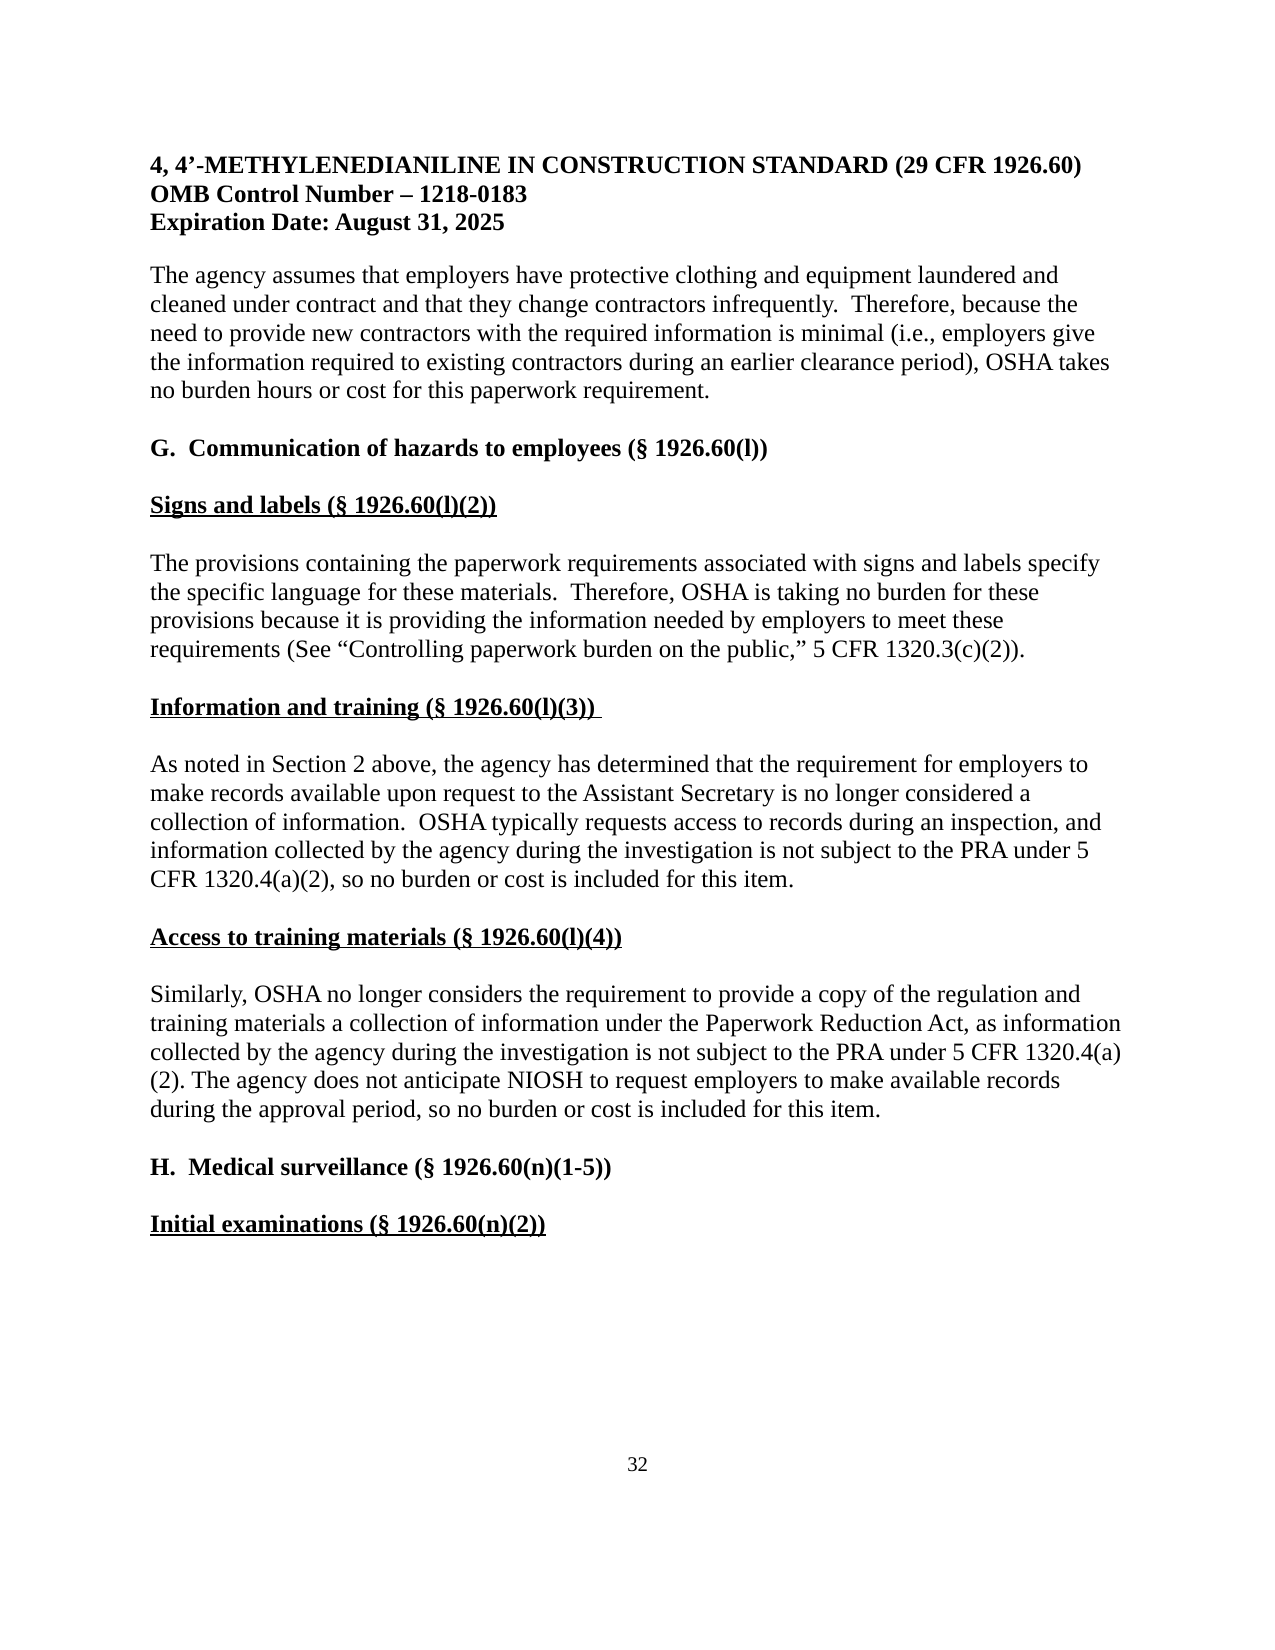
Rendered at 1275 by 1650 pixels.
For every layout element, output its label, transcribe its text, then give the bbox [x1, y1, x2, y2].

text H. Medical surveillance (§ 1926.60(n)(1-5)) [150, 1152, 1125, 1180]
text As noted in Section 2 above, the agency has determined that the requirement for employers to make records available upon request to the Assistant Secretary is no longer considered a collection of information. OSHA typically requests access to records during an inspection, and information collected by the agency during the investigation is not subject to the PRA under 5 CFR 1320.4(a)(2), so no burden or cost is included for this item. [150, 749, 1125, 893]
text Information and training (§ 1926.60(l)(3)) [150, 692, 1125, 720]
text Initial examinations (§ 1926.60(n)(2)) [150, 1209, 1125, 1238]
text G. Communication of hazards to employees (§ 1926.60(l)) [150, 433, 1125, 462]
text Similarly, OSHA no longer considers the requirement to provide a copy of the regulation and training materials a collection of information under the Paperwork Reduction Act, as information collected by the agency during the investigation is not subject to the PRA under 5 CFR 1320.4(a)(2). The agency does not anticipate NIOSH to request employers to make available records during the approval period, so no burden or cost is included for this item. [150, 979, 1125, 1123]
text The agency assumes that employers have protective clothing and equipment laundered and cleaned under contract and that they change contractors infrequently. Therefore, because the need to provide new contractors with the required information is minimal (i.e., employers give the information required to existing contractors during an earlier clearance period), OSHA takes no burden hours or cost for this paperwork requirement. [150, 260, 1125, 404]
text The provisions containing the paperwork requirements associated with signs and labels specify the specific language for these materials. Therefore, OSHA is taking no burden for these provisions because it is providing the information needed by employers to meet these requirements (See “Controlling paperwork burden on the public,” 5 CFR 1320.3(c)(2)). [150, 548, 1125, 663]
text Signs and labels (§ 1926.60(l)(2)) [150, 490, 1125, 519]
text Access to training materials (§ 1926.60(l)(4)) [150, 922, 1125, 950]
